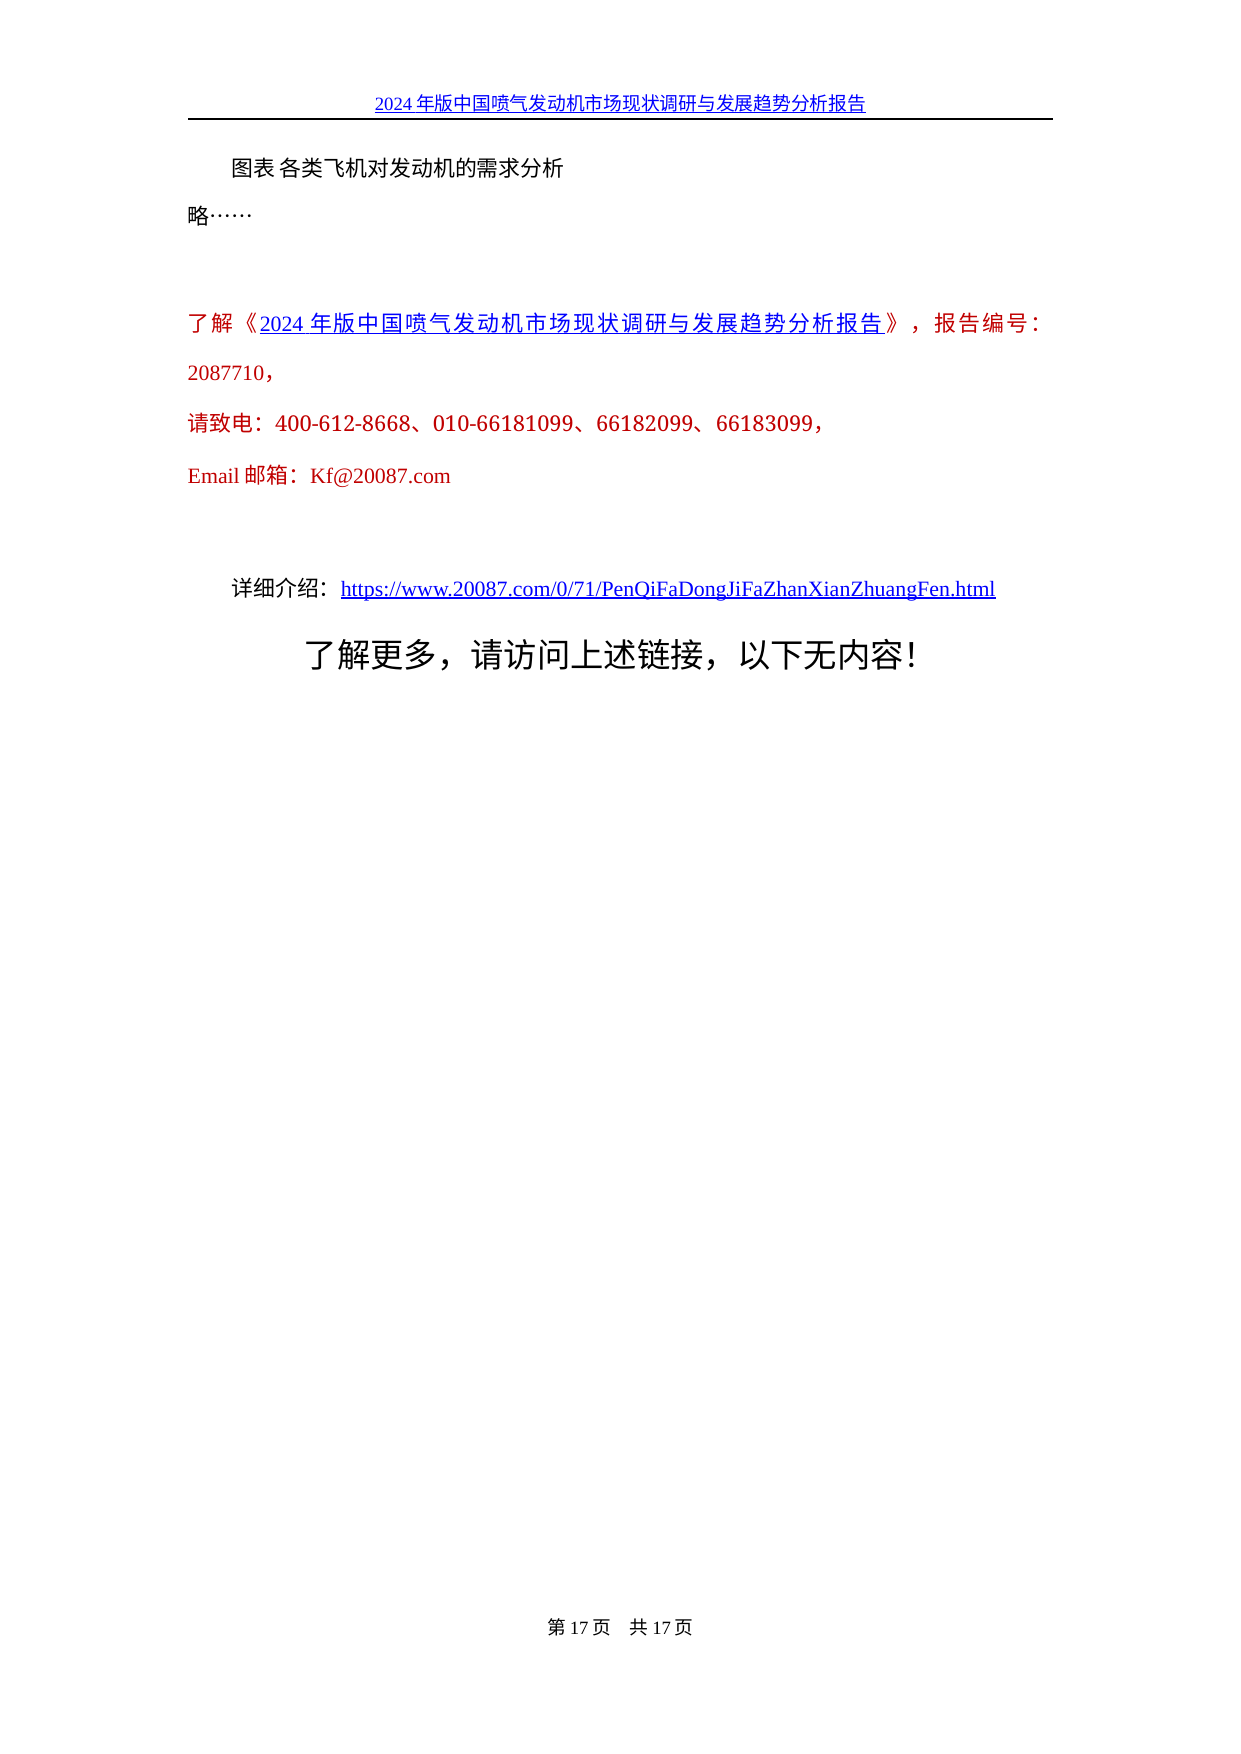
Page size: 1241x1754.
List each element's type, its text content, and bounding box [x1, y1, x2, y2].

title 了解更多，请访问上述链接，以下无内容！ [187, 620, 1053, 685]
text 详细介绍：https://www.20087.com/0/71/PenQiFaDongJiFaZhanXianZhuangFen.html [187, 570, 1053, 603]
text 了解《2024年版中国喷气发动机市场现状调研与发展趋势分析报告》，报告编号：2087710， [187, 305, 1053, 387]
text 请致电：400-612-8668、010-66181099、66182099、66183099， [187, 406, 1053, 438]
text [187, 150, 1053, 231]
text Email邮箱：Kf@20087.com [187, 457, 1053, 490]
